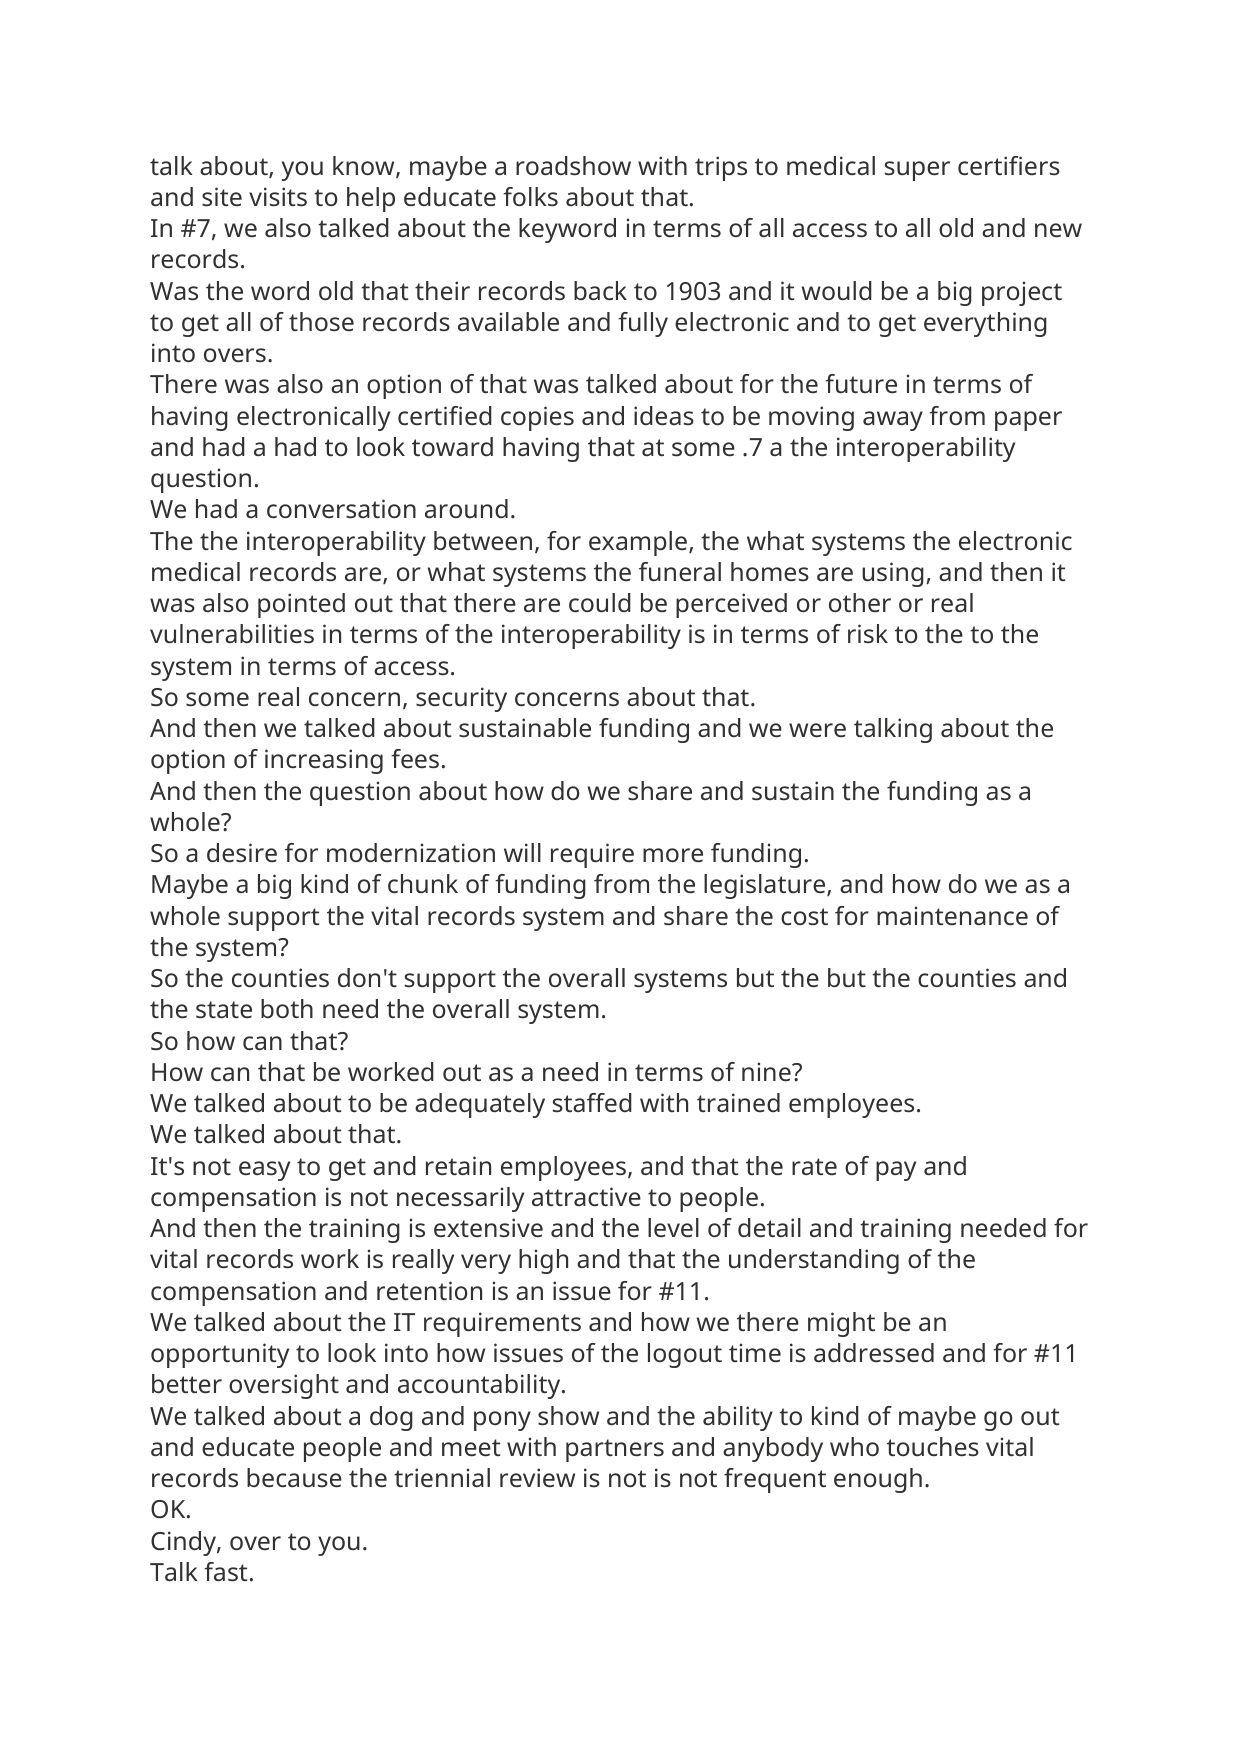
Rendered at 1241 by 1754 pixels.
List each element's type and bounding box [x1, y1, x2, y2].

text [150, 150, 1090, 1587]
